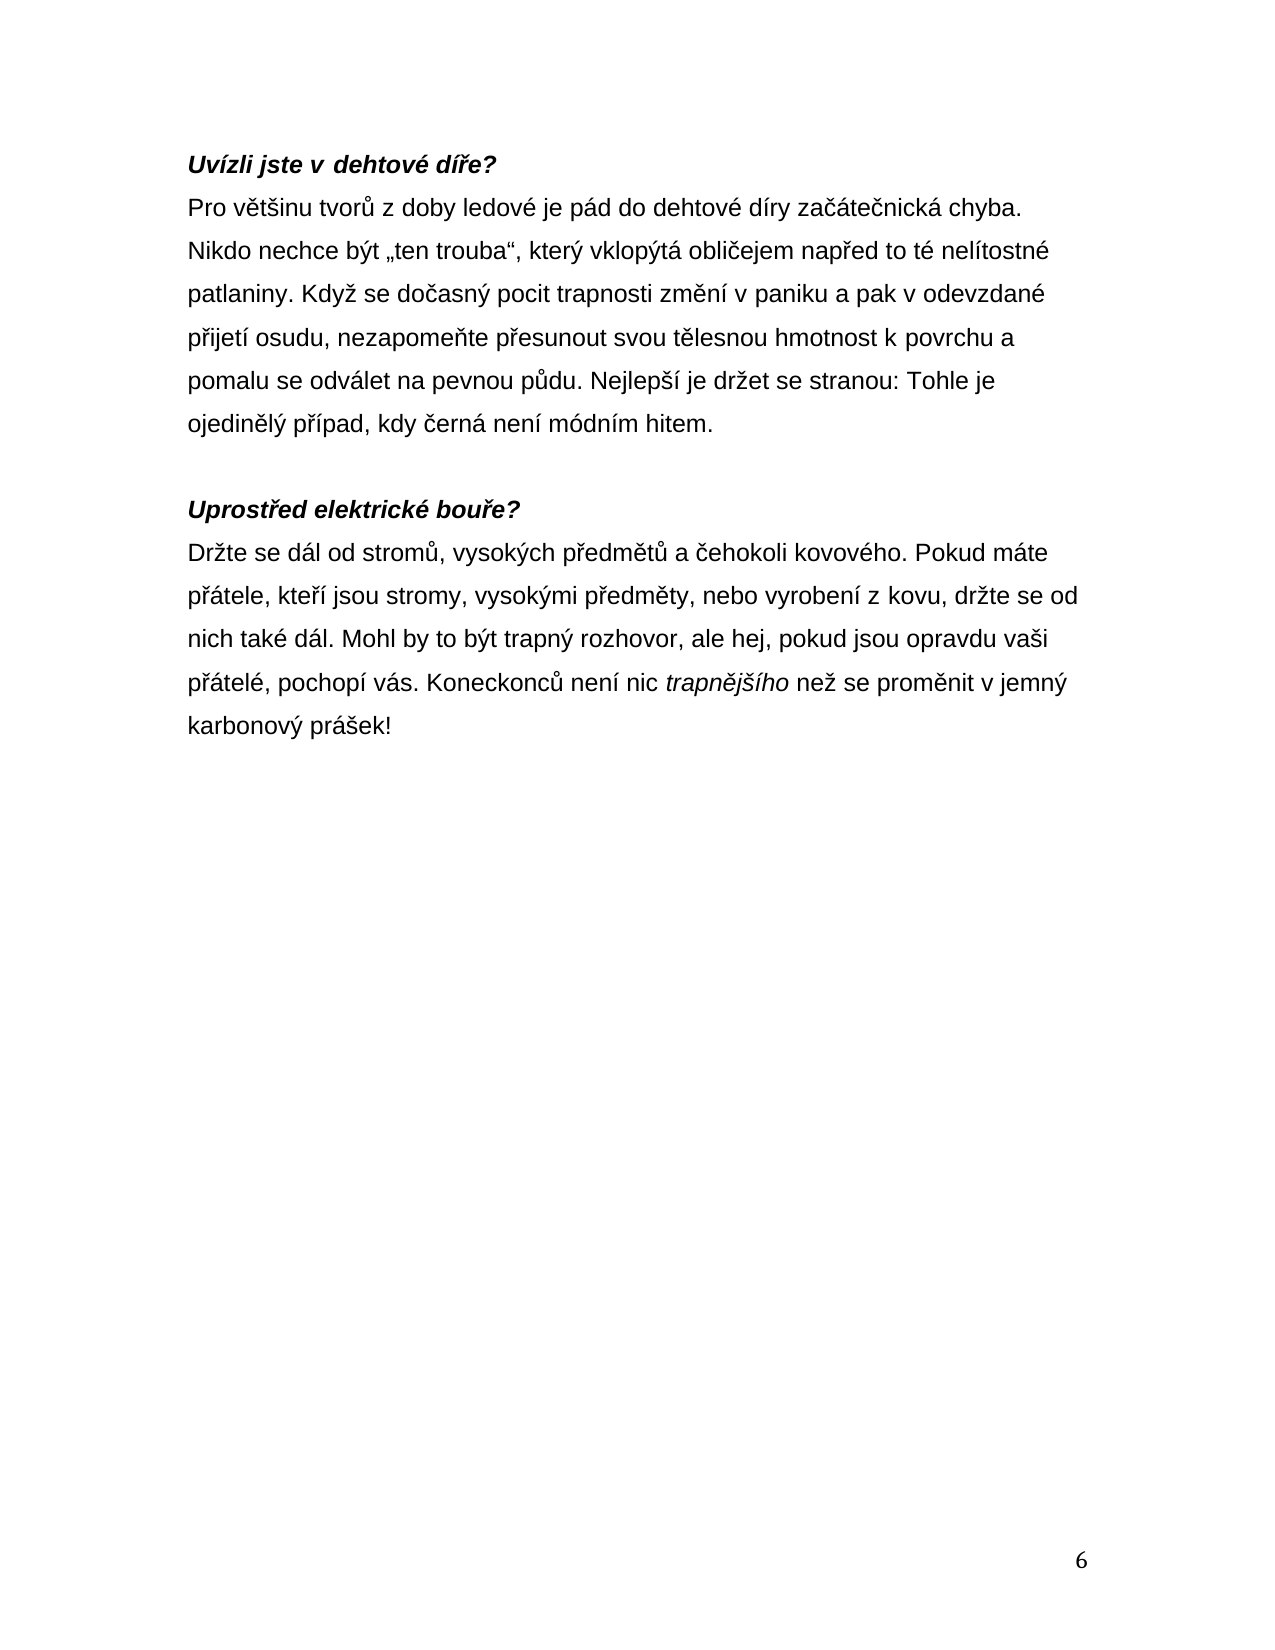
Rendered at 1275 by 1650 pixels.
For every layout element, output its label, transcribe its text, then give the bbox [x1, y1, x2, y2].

text Pro většinu tvorů z doby ledové je pád do dehtové díry začátečnická chyba. Nikdo nechce být „ten trouba“, který vklopýtá obličejem napřed to té nelítostné patlaniny. Když se dočasný pocit trapnosti změní v paniku a pak v odevzdané přijetí osudu, nezapomeňte přesunout svou tělesnou hmotnost k povrchu a pomalu se odválet na pevnou půdu. Nejlepší je držet se stranou: Tohle je ojedinělý případ, kdy černá není módním hitem. [187, 193, 1087, 437]
text Uprostřed elektrické bouře? [187, 495, 1087, 524]
text Uvízli jste v dehtové díře? [187, 150, 1087, 179]
text Držte se dál od stromů, vysokých předmětů a čehokoli kovového. Pokud máte přátele, kteří jsou stromy, vysokými předměty, nebo vyrobení z kovu, držte se od nich také dál. Mohl by to být trapný rozhovor, ale hej, pokud jsou opravdu vaši přátelé, pochopí vás. Koneckonců není nic trapnějšího než se proměnit v jemný karbonový prášek! [187, 538, 1087, 739]
